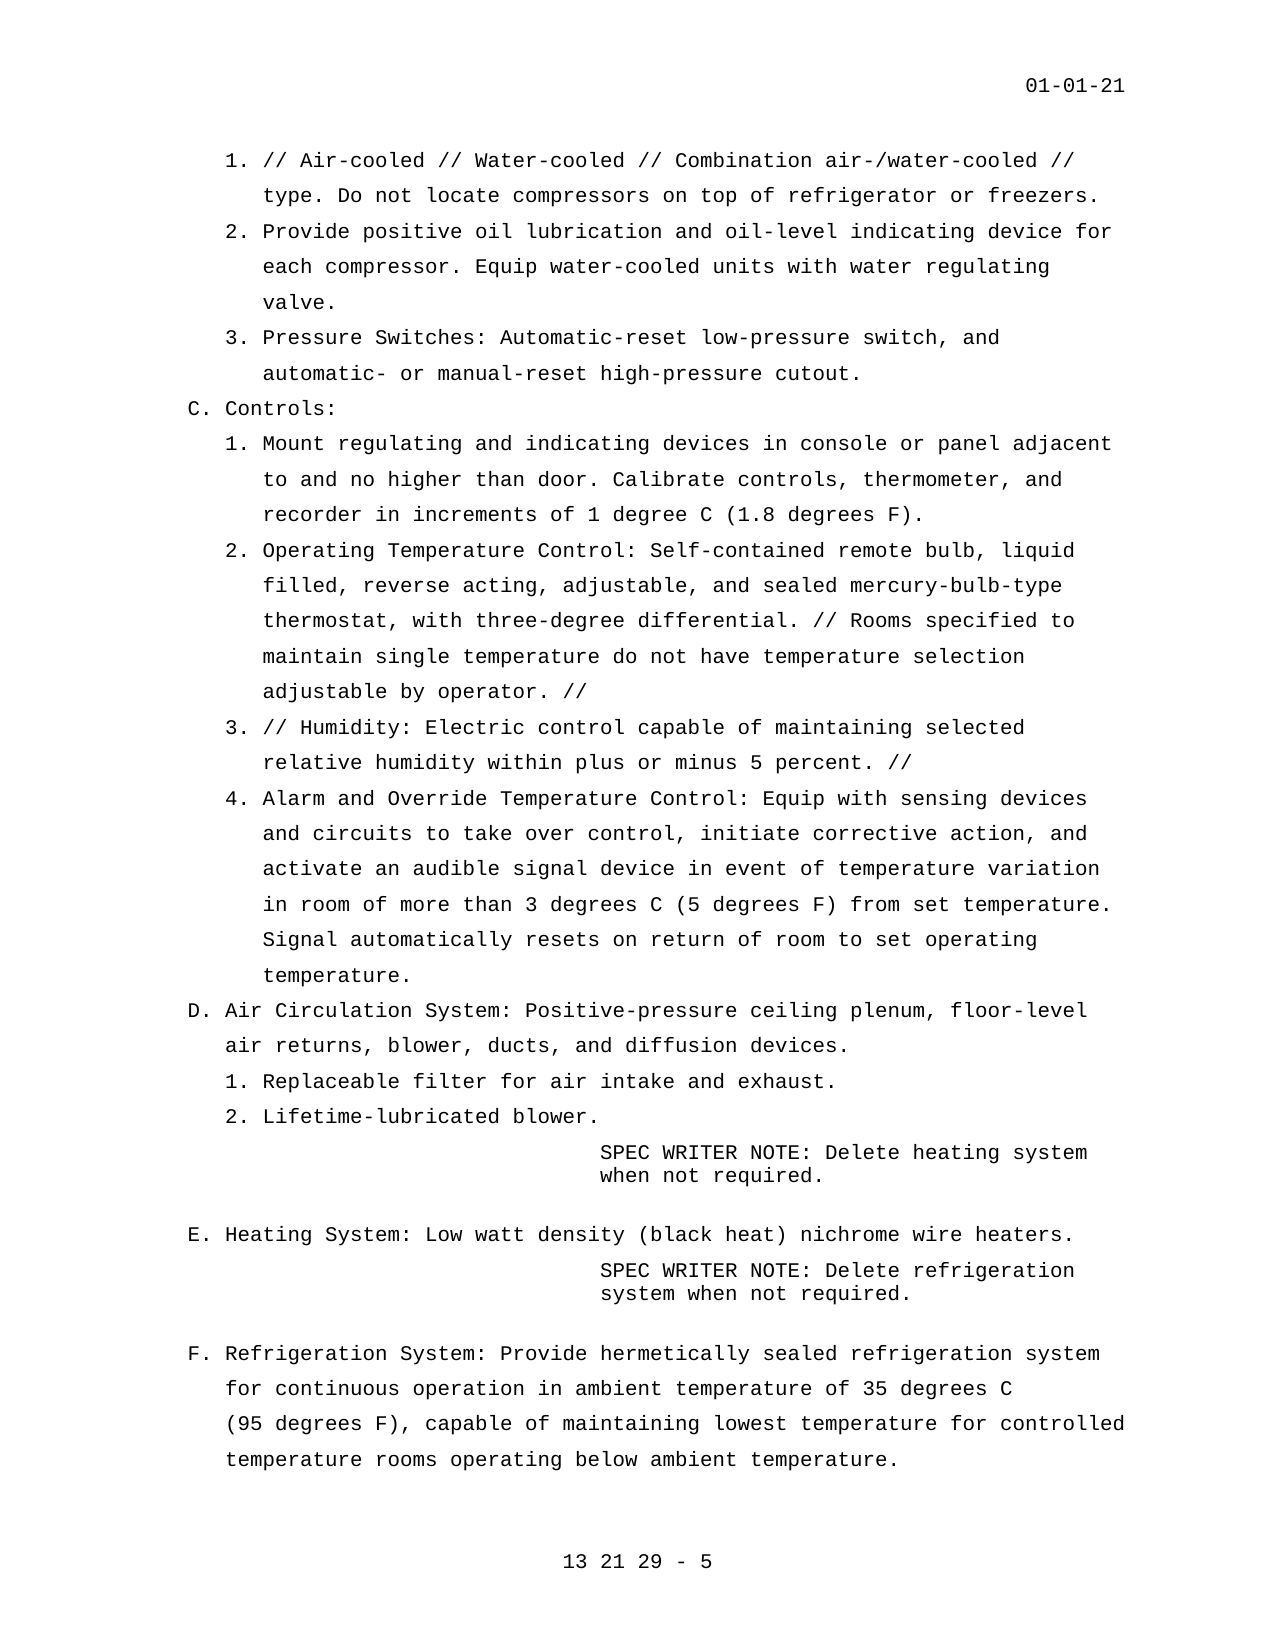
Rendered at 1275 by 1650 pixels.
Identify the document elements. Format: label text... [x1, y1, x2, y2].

text Air Circulation System: Positive-pressure ceiling plenum, floor-level air returns, blower, ducts, and diffusion devices. [187, 1000, 1125, 1059]
text Lifetime-lubricated blower. [225, 1106, 1125, 1130]
text // Humidity: Electric control capable of maintaining selected relative humidity within plus or minus 5 percent. // [225, 717, 1125, 776]
text Mount regulating and indicating devices in console or panel adjacent to and no higher than door. Calibrate controls, thermometer, and recorder in increments of 1 degree C (1.8 degrees F). [225, 433, 1125, 528]
text Pressure Switches: Automatic-reset low-pressure switch, and automatic- or manual-reset high-pressure cutout. [225, 327, 1125, 386]
text Heating System: Low watt density (black heat) nichrome wire heaters. [187, 1224, 1125, 1248]
text SPEC WRITER NOTE: Delete heating system when not required. [600, 1142, 1125, 1189]
text Replaceable filter for air intake and exhaust. [225, 1071, 1125, 1094]
text Provide positive oil lubrication and oil-level indicating device for each compressor. Equip water-cooled units with water regulating valve. [225, 221, 1125, 315]
text // Air-cooled // Water-cooled // Combination air-/water-cooled // type. Do not locate compressors on top of refrigerator or freezers. [225, 150, 1125, 209]
text Operating Temperature Control: Self-contained remote bulb, liquid filled, reverse acting, adjustable, and sealed mercury-bulb-type thermostat, with three-degree differential. // Rooms specified to maintain single temperature do not have temperature selection adjustable by operator. // [225, 539, 1125, 705]
text Alarm and Override Temperature Control: Equip with sensing devices and circuits to take over control, initiate corrective action, and activate an audible signal device in event of temperature variation in room of more than 3 degrees C (5 degrees F) from set temperature. Signal automatically resets on return of room to set operating temperature. [225, 787, 1125, 988]
text Controls: [187, 398, 1125, 422]
text Refrigeration System: Provide hermetically sealed refrigeration system for continuous operation in ambient temperature of 35 degrees C (95 degrees F), capable of maintaining lowest temperature for controlled temperature rooms operating below ambient temperature. [187, 1342, 1125, 1472]
text SPEC WRITER NOTE: Delete refrigeration system when not required. [600, 1260, 1125, 1307]
